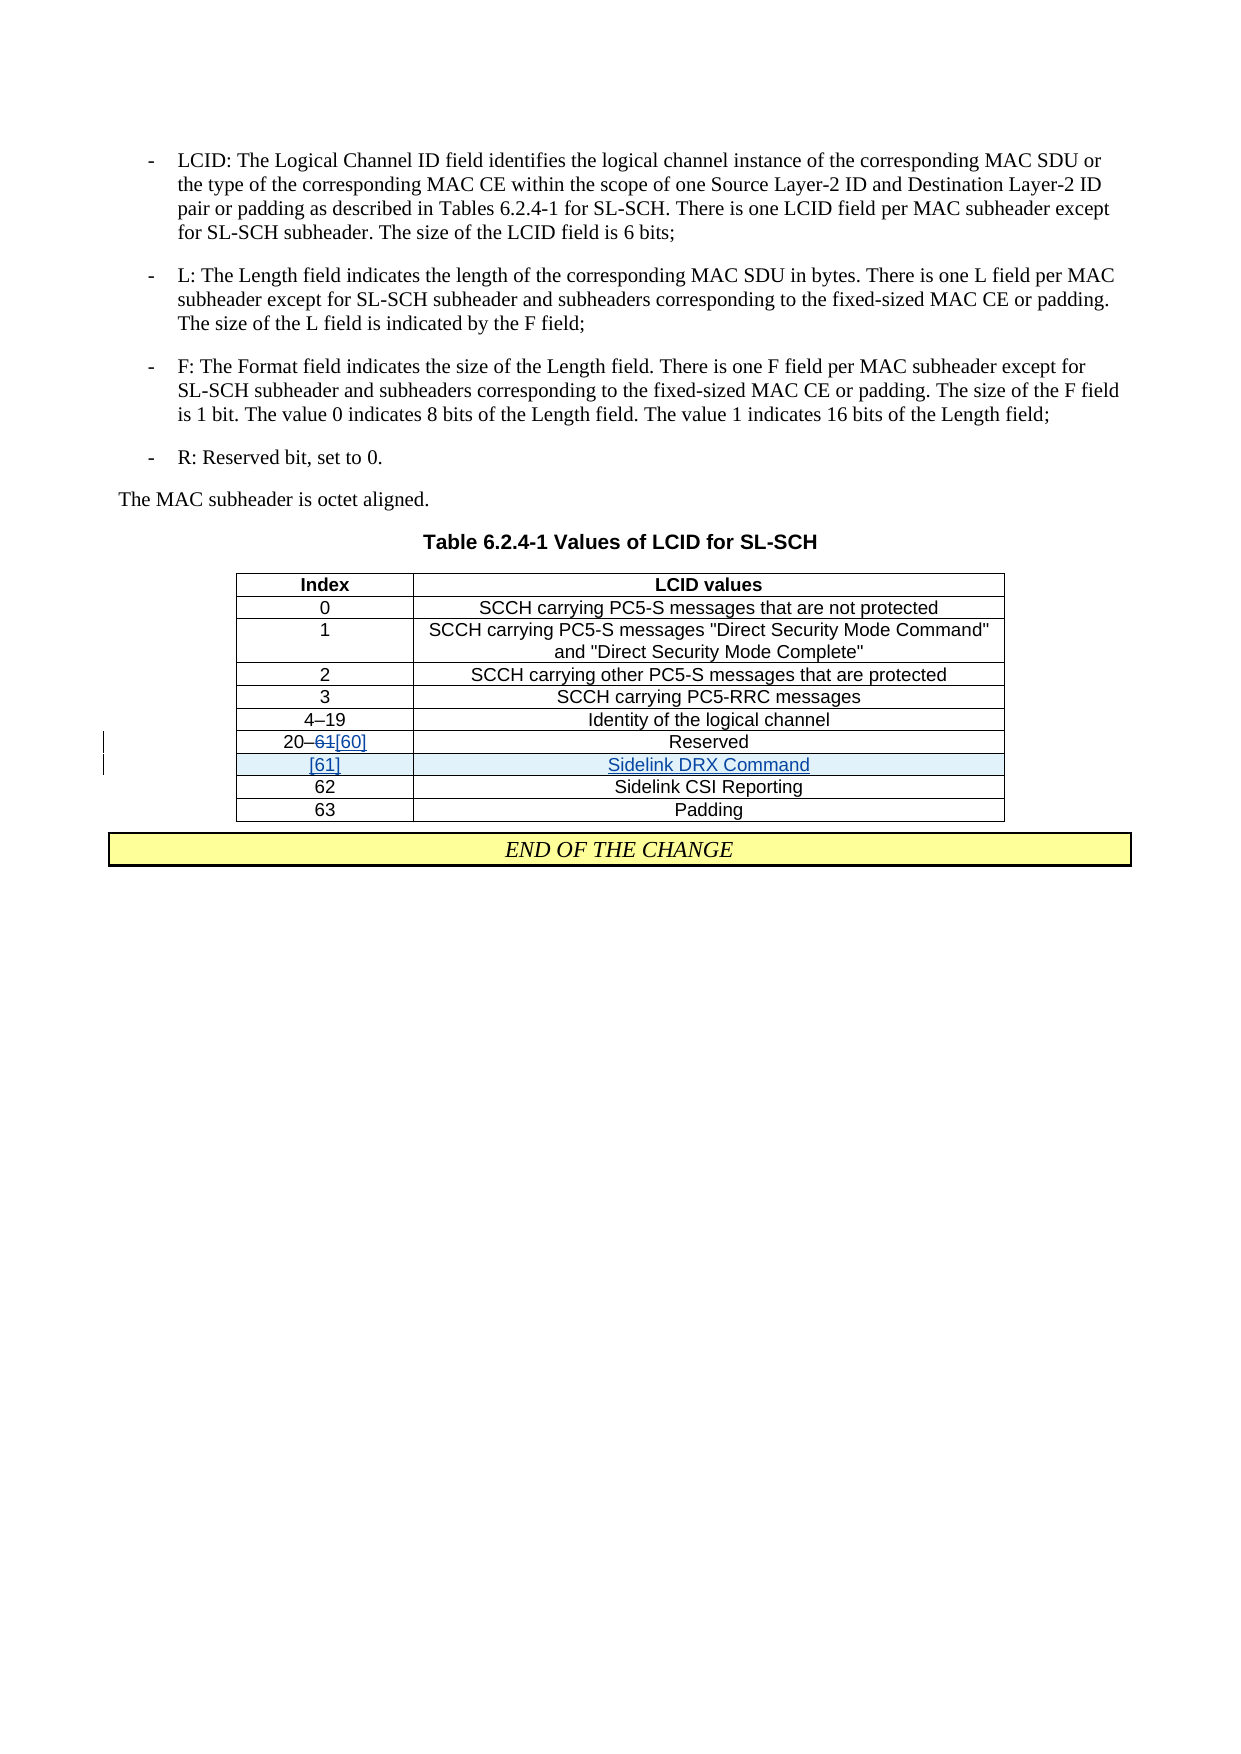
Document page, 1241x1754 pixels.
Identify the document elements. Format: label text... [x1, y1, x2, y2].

table_cell 62 [237, 776, 413, 798]
text - LCID: The Logical Channel ID field identifies the logical channel instance of the corresponding MAC SDU or the type of the corresponding MAC CE within the scope of one Source Layer-2 ID and Destination Layer-2 ID pair or padding as described in Tables 6.2.4-1 for SL-SCH. There is one LCID field per MAC subheader except for SL-SCH subheader. The size of the LCID field is 6 bits; [148, 148, 1122, 244]
table_cell 2 [237, 663, 413, 685]
table_cell Sidelink CSI Reporting [414, 776, 1004, 798]
table_cell 1 [237, 619, 413, 662]
table_cell 3 [237, 686, 413, 707]
table_cell 0 [237, 597, 413, 618]
text END OF THE CHANGE [110, 834, 1130, 864]
table_header LCID values [414, 574, 1004, 596]
table_cell 20– [237, 731, 413, 753]
table_cell SCCH carrying PC5-RRC messages [414, 686, 1004, 707]
table_cell 4–19 [237, 709, 413, 730]
text - L: The Length field indicates the length of the corresponding MAC SDU in bytes. There is one L field per MAC subheader except for SL-SCH subheader and subheaders corresponding to the fixed-sized MAC CE or padding. The size of the L field is indicated by the F field; [148, 263, 1122, 335]
text - R: Reserved bit, set to 0. [148, 444, 1122, 469]
table_cell SCCH carrying other PC5-S messages that are protected [414, 663, 1004, 685]
table_cell Padding [414, 799, 1004, 821]
text - F: The Format field indicates the size of the Length field. There is one F field per MAC subheader except for SL-SCH subheader and subheaders corresponding to the fixed-sized MAC CE or padding. The size of the F field is 1 bit. The value 0 indicates 8 bits of the Length field. The value 1 indicates 16 bits of the Length field; [148, 354, 1122, 426]
table_header Index [237, 574, 413, 596]
table_cell Reserved [414, 731, 1004, 753]
text The MAC subheader is octet aligned. [118, 487, 1122, 511]
text Table 6.2.4-1 Values of LCID for SL-SCH [118, 530, 1122, 554]
table_cell SCCH carrying PC5-S messages "Direct Security Mode Command" and "Direct Security Mode Complete" [414, 619, 1004, 662]
table_cell SCCH carrying PC5-S messages that are not protected [414, 597, 1004, 618]
table_cell Identity of the logical channel [414, 709, 1004, 730]
table_cell 63 [237, 799, 413, 821]
